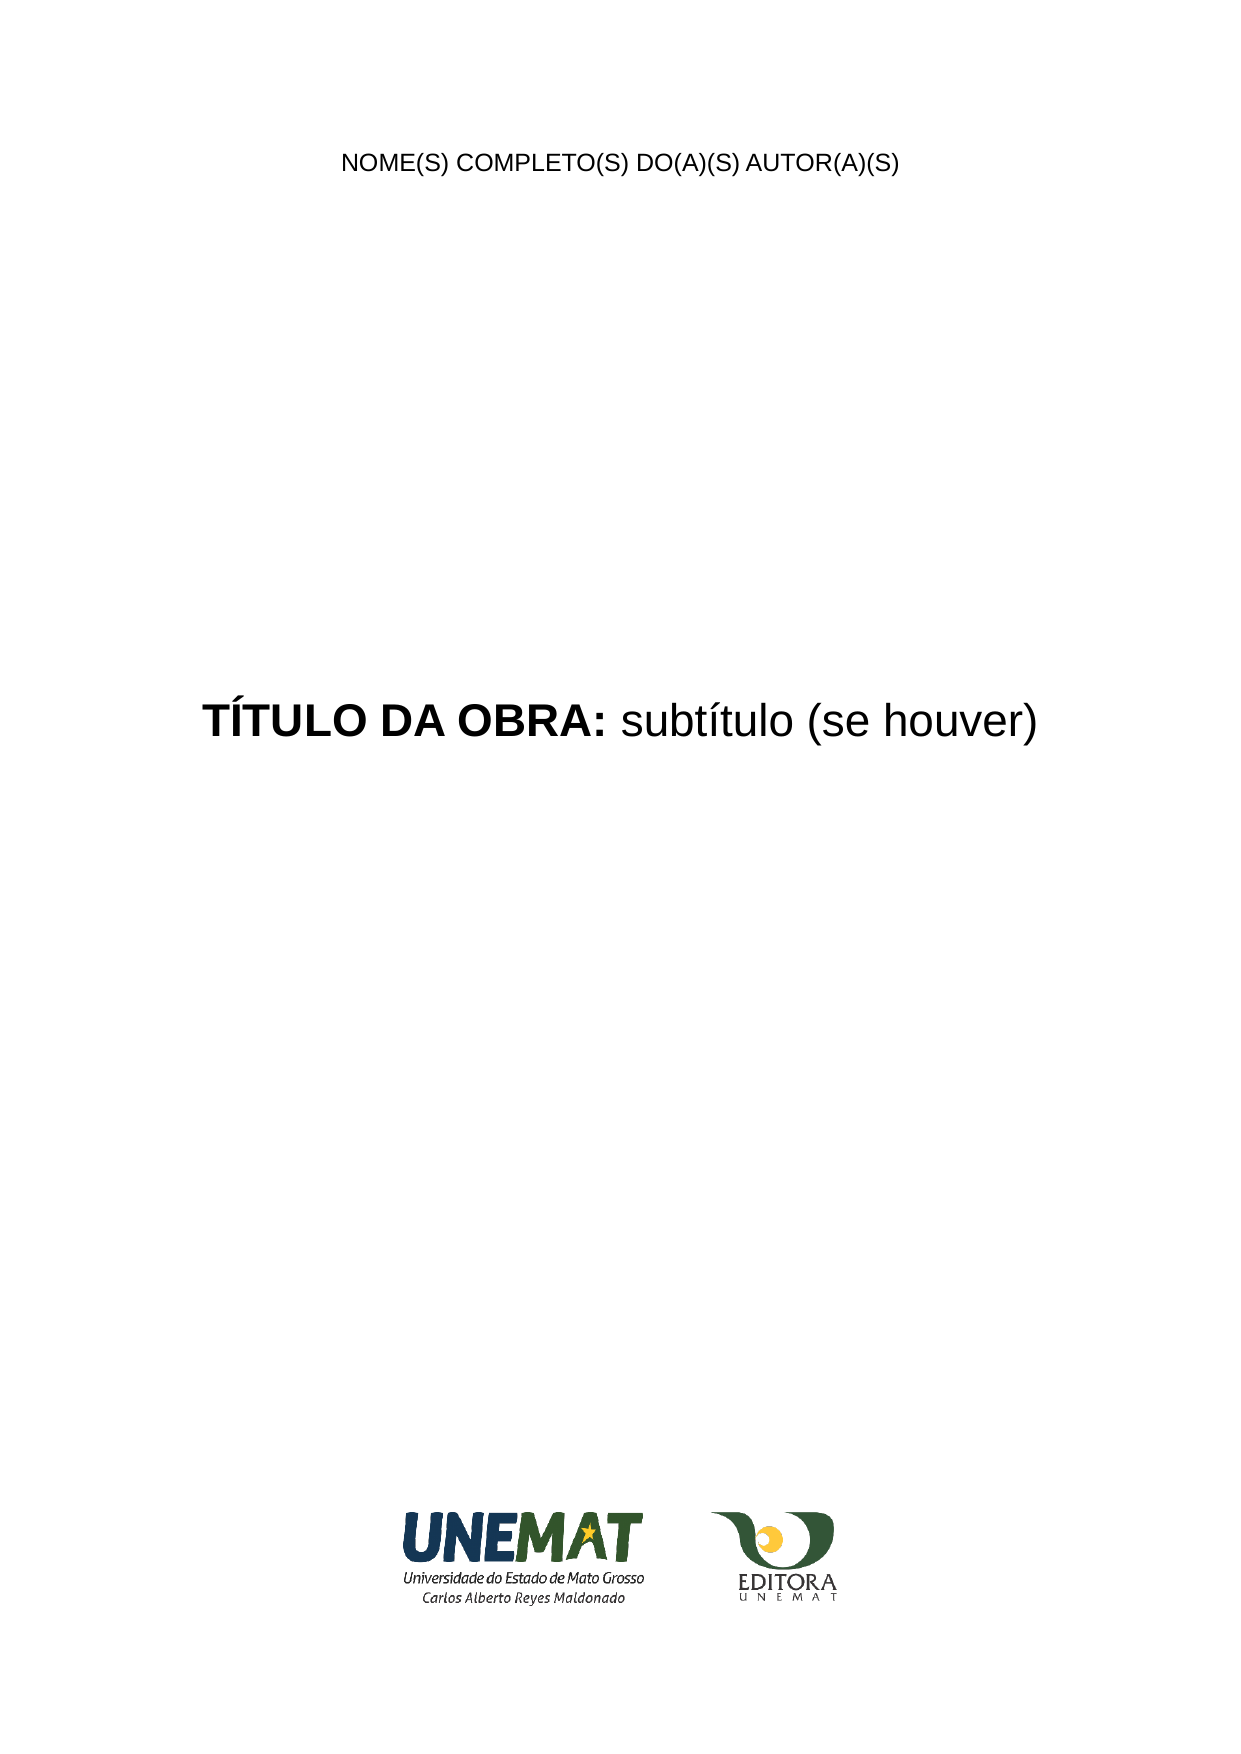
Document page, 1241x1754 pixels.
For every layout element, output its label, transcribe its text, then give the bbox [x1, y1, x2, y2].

picture [710, 1512, 837, 1601]
text NOME(S) COMPLETO(S) DO(A)(S) AUTOR(A)(S) [177, 148, 1063, 176]
text TÍTULO DA OBRA: subtítulo (se houver) [177, 694, 1063, 747]
picture [403, 1512, 644, 1606]
